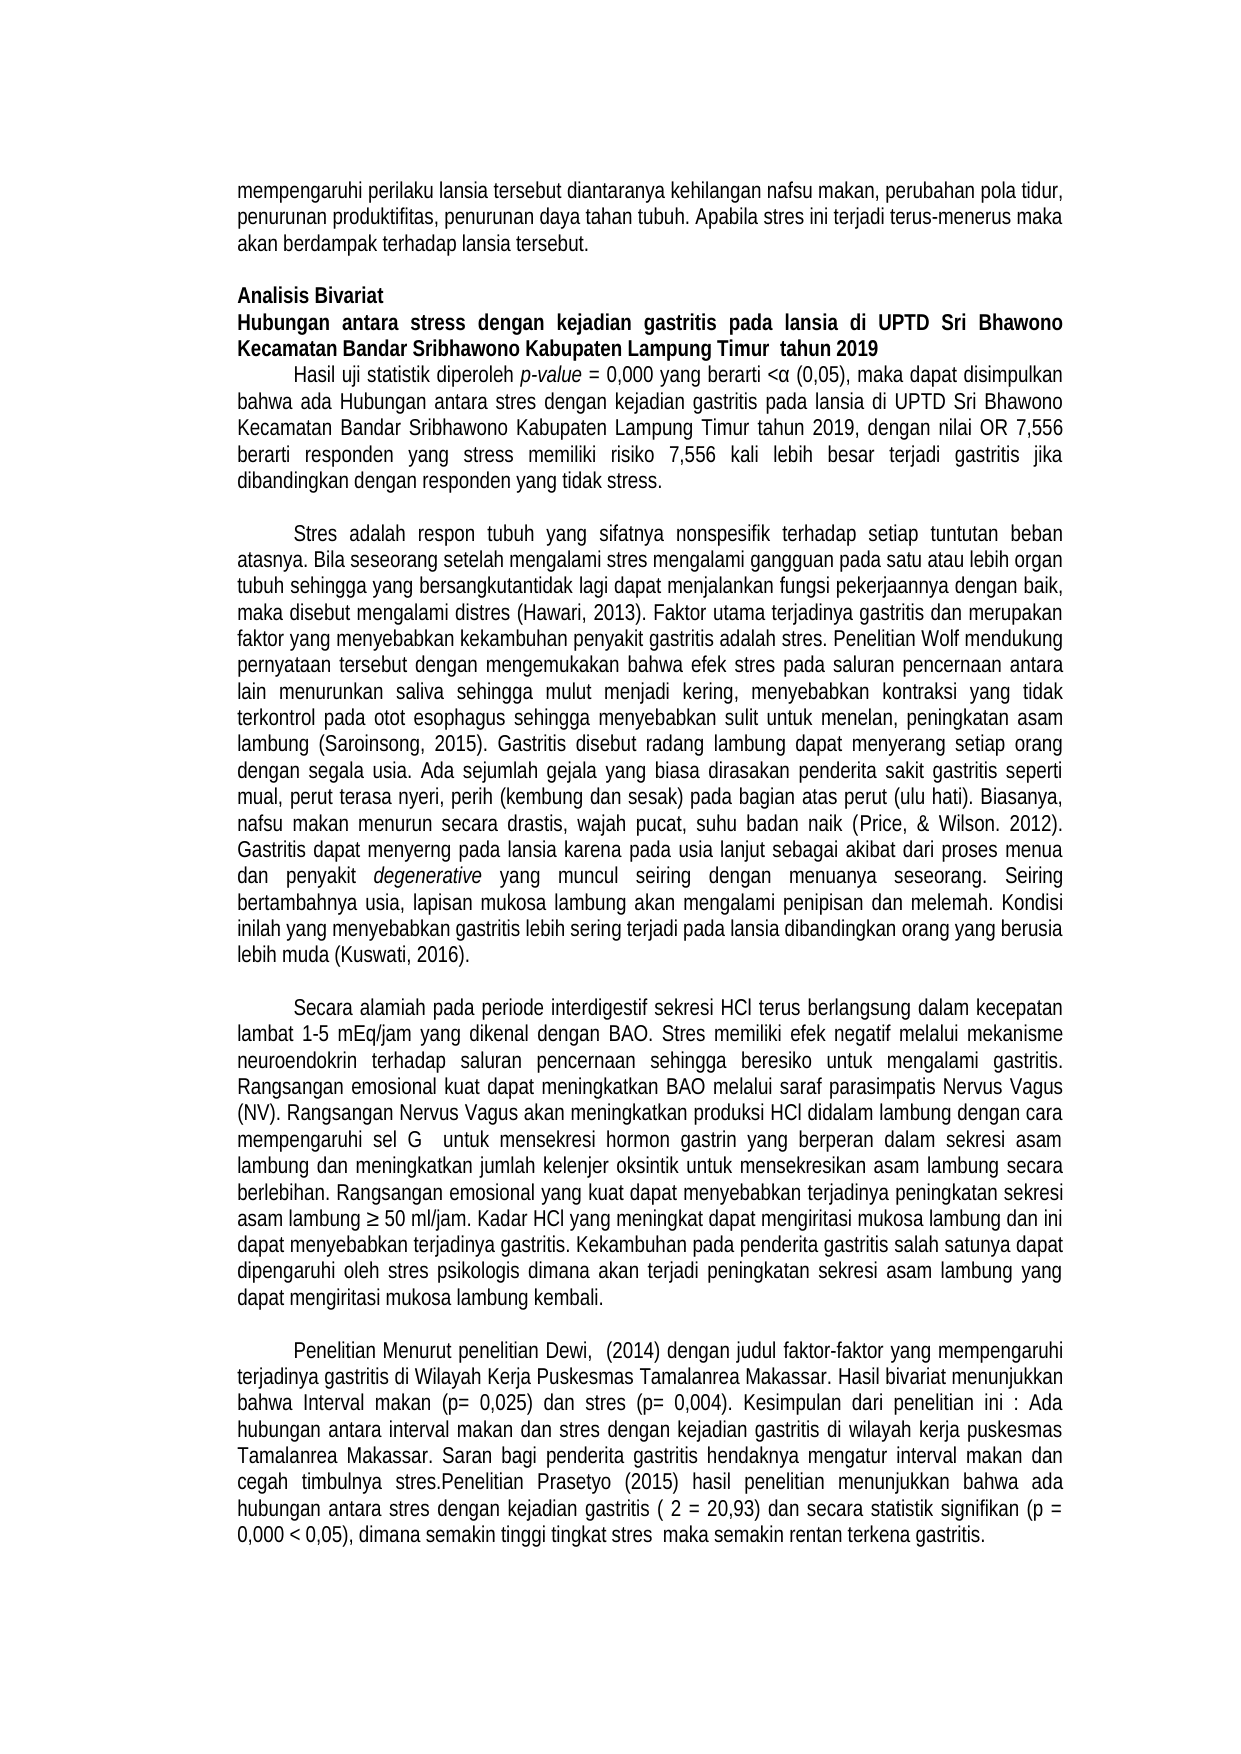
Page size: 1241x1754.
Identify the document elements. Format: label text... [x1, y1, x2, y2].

list Stres adalah respon tubuh yang sifatnya nonspesifik terhadap setiap tuntutan beban atasnya. Bila seseorang setelah mengalami stres mengalami gangguan pada satu atau lebih organ tubuh sehingga yang bersangkutantidak lagi dapat menjalankan fungsi pekerjaannya dengan baik, maka disebut mengalami distres (Hawari, 2013). Faktor utama terjadinya gastritis dan merupakan faktor yang menyebabkan kekambuhan penyakit gastritis adalah stres. Penelitian Wolf mendukung pernyataan tersebut dengan mengemukakan bahwa efek stres pada saluran pencernaan antara lain menurunkan saliva sehingga mulut menjadi kering, menyebabkan kontraksi yang tidak terkontrol pada otot esophagus sehingga menyebabkan sulit untuk menelan, peningkatan asam lambung (Saroinsong, 2015). Gastritis disebut radang lambung dapat menyerang setiap orang dengan segala usia. Ada sejumlah gejala yang biasa dirasakan penderita sakit gastritis seperti mual, perut terasa nyeri, perih (kembung dan sesak) pada bagian atas perut (ulu hati). Biasanya, nafsu makan menurun secara drastis, wajah pucat, suhu badan naik (Price, & Wilson. 2012). Gastritis dapat menyerng pada lansia karena pada usia lanjut sebagai akibat dari proses menua dan penyakit degenerative yang muncul seiring dengan menuanya seseorang. Seiring bertambahnya usia, lapisan mukosa lambung akan mengalami penipisan dan melemah. Kondisi inilah yang menyebabkan gastritis lebih sering terjadi pada lansia dibandingkan orang yang berusia lebih muda (Kuswati, 2016). [237, 519, 1063, 968]
text Analisis Bivariat [237, 282, 1063, 309]
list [237, 177, 1063, 256]
list Hasil uji statistik diperoleh p-value = 0,000 yang berarti <α (0,05), maka dapat disimpulkan bahwa ada Hubungan antara stres dengan kejadian gastritis pada lansia di UPTD Sri Bhawono Kecamatan Bandar Sribhawono Kabupaten Lampung Timur tahun 2019, dengan nilai OR 7,556 berarti responden yang stress memiliki risiko 7,556 kali lebih besar terjadi gastritis jika dibandingkan dengan responden yang tidak stress. [237, 361, 1063, 493]
list Penelitian Menurut penelitian Dewi, (2014) dengan judul faktor-faktor yang mempengaruhi terjadinya gastritis di Wilayah Kerja Puskesmas Tamalanrea Makassar. Hasil bivariat menunjukkan bahwa Interval makan (p= 0,025) dan stres (p= 0,004). Kesimpulan dari penelitian ini : Ada hubungan antara interval makan dan stres dengan kejadian gastritis di wilayah kerja puskesmas Tamalanrea Makassar. Saran bagi penderita gastritis hendaknya mengatur interval makan dan cegah timbulnya stres.Penelitian Prasetyo (2015) hasil penelitian menunjukkan bahwa ada hubungan antara stres dengan kejadian gastritis ( 2 = 20,93) dan secara statistik signifikan (p = 0,000 < 0,05), dimana semakin tinggi tingkat stres maka semakin rentan terkena gastritis. [237, 1337, 1063, 1547]
text Hubungan antara stress dengan kejadian gastritis pada lansia di UPTD Sri Bhawono Kecamatan Bandar Sribhawono Kabupaten Lampung Timur tahun 2019 [237, 309, 1063, 361]
list Secara alamiah pada periode interdigestif sekresi HCl terus berlangsung dalam kecepatan lambat 1-5 mEq/jam yang dikenal dengan BAO. Stres memiliki efek negatif melalui mekanisme neuroendokrin terhadap saluran pencernaan sehingga beresiko untuk mengalami gastritis. Rangsangan emosional kuat dapat meningkatkan BAO melalui saraf parasimpatis Nervus Vagus (NV). Rangsangan Nervus Vagus akan meningkatkan produksi HCl didalam lambung dengan cara mempengaruhi sel G untuk mensekresi hormon gastrin yang berperan dalam sekresi asam lambung dan meningkatkan jumlah kelenjer oksintik untuk mensekresikan asam lambung secara berlebihan. Rangsangan emosional yang kuat dapat menyebabkan terjadinya peningkatan sekresi asam lambung ≥ 50 ml/jam. Kadar HCl yang meningkat dapat mengiritasi mukosa lambung dan ini dapat menyebabkan terjadinya gastritis. Kekambuhan pada penderita gastritis salah satunya dapat dipengaruhi oleh stres psikologis dimana akan terjadi peningkatan sekresi asam lambung yang dapat mengiritasi mukosa lambung kembali. [237, 994, 1063, 1310]
